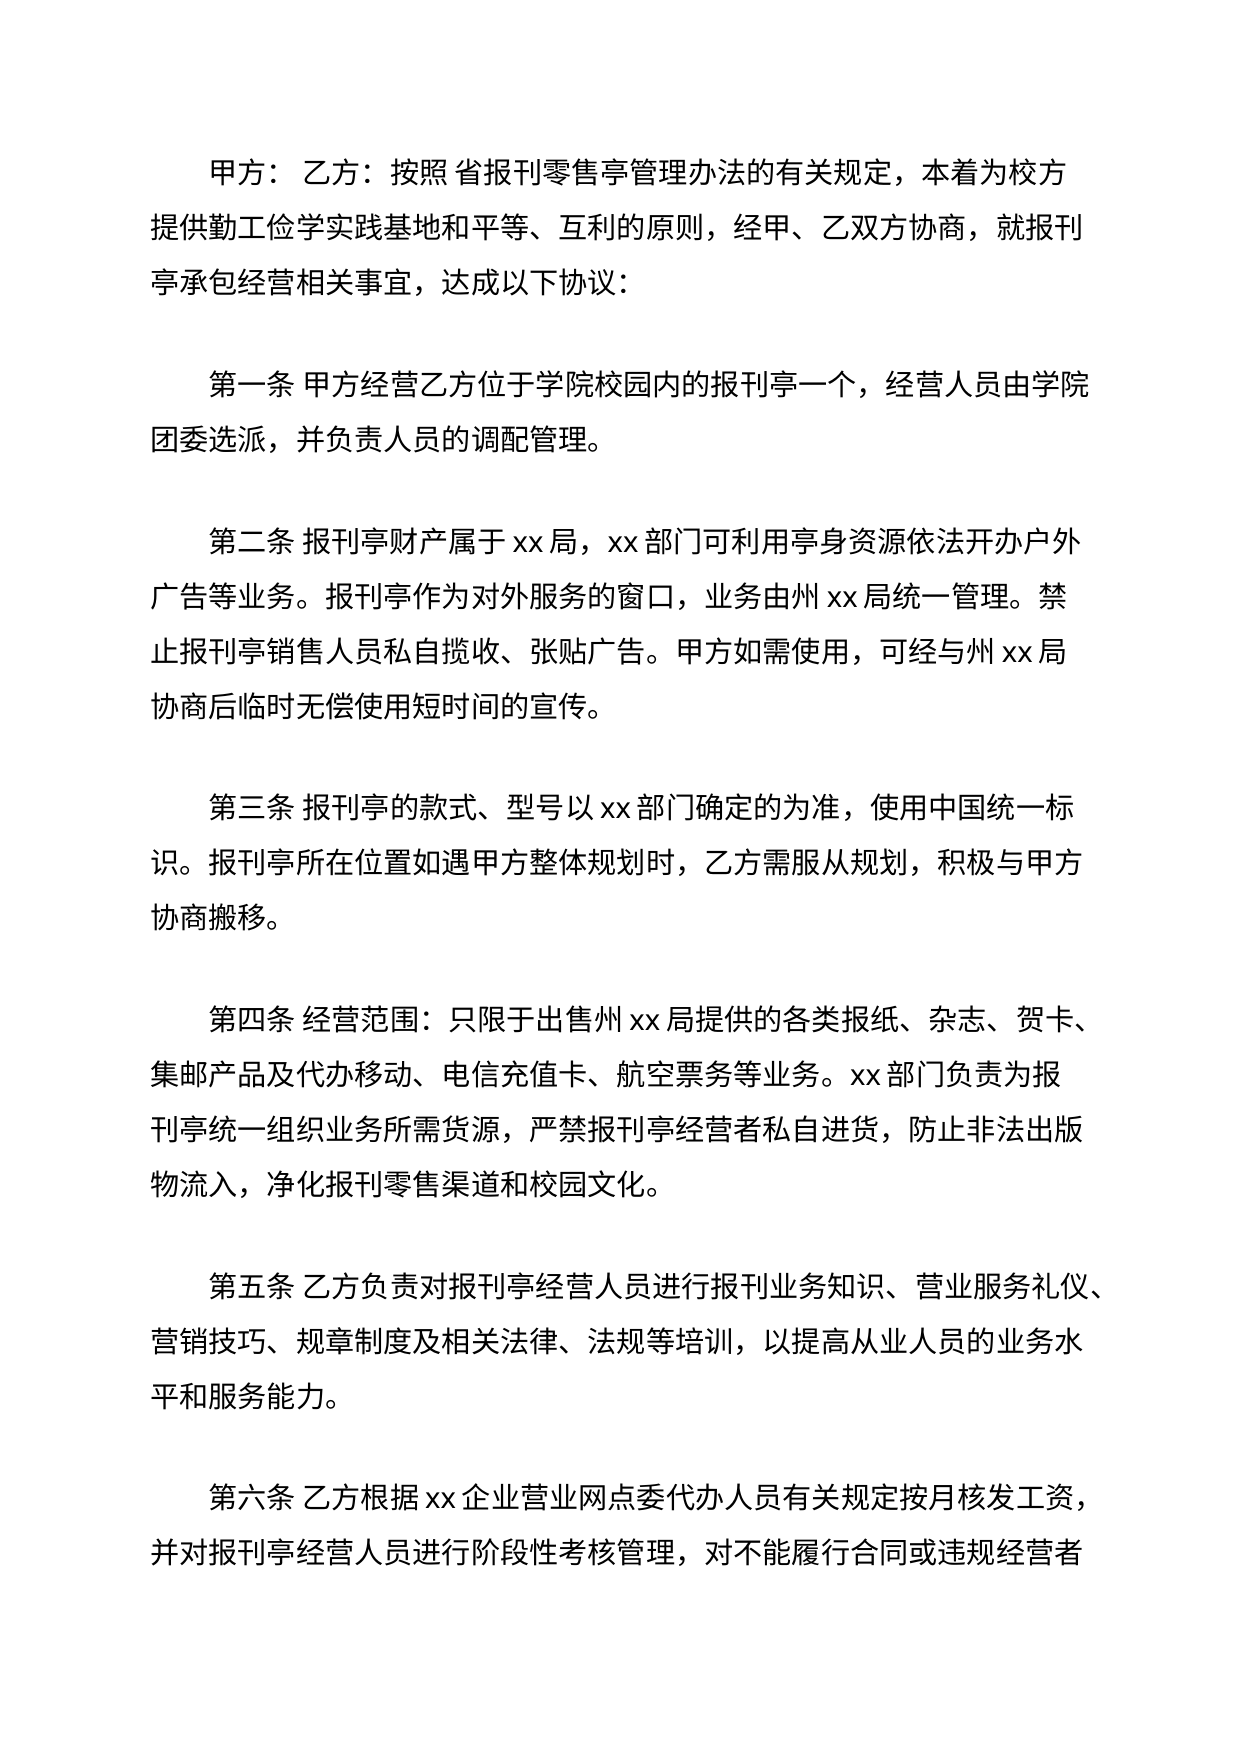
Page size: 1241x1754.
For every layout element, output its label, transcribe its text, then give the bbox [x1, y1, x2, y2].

text 第四条 经营范围：只限于出售州xx局提供的各类报纸、杂志、贺卡、集邮产品及代办移动、电信充值卡、航空票务等业务。xx部门负责为报刊亭统一组织业务所需货源，严禁报刊亭经营者私自进货，防止非法出版物流入，净化报刊零售渠道和校园文化。 [150, 997, 1090, 1204]
text 第三条 报刊亭的款式、型号以xx部门确定的为准，使用中国统一标识。报刊亭所在位置如遇甲方整体规划时，乙方需服从规划，积极与甲方协商搬移。 [150, 785, 1090, 937]
text 第二条 报刊亭财产属于xx局，xx部门可利用亭身资源依法开办户外广告等业务。报刊亭作为对外服务的窗口，业务由州xx局统一管理。禁止报刊亭销售人员私自揽收、张贴广告。甲方如需使用，可经与州xx局协商后临时无偿使用短时间的宣传。 [150, 518, 1090, 726]
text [150, 1475, 1090, 1572]
text 甲方： 乙方：按照 省报刊零售亭管理办法的有关规定，本着为校方提供勤工俭学实践基地和平等、互利的原则，经甲、乙双方协商，就报刊亭承包经营相关事宜，达成以下协议： [150, 150, 1090, 302]
text 第一条 甲方经营乙方位于学院校园内的报刊亭一个，经营人员由学院团委选派，并负责人员的调配管理。 [150, 362, 1090, 459]
text 第五条 乙方负责对报刊亭经营人员进行报刊业务知识、营业服务礼仪、营销技巧、规章制度及相关法律、法规等培训，以提高从业人员的业务水平和服务能力。 [150, 1263, 1090, 1415]
